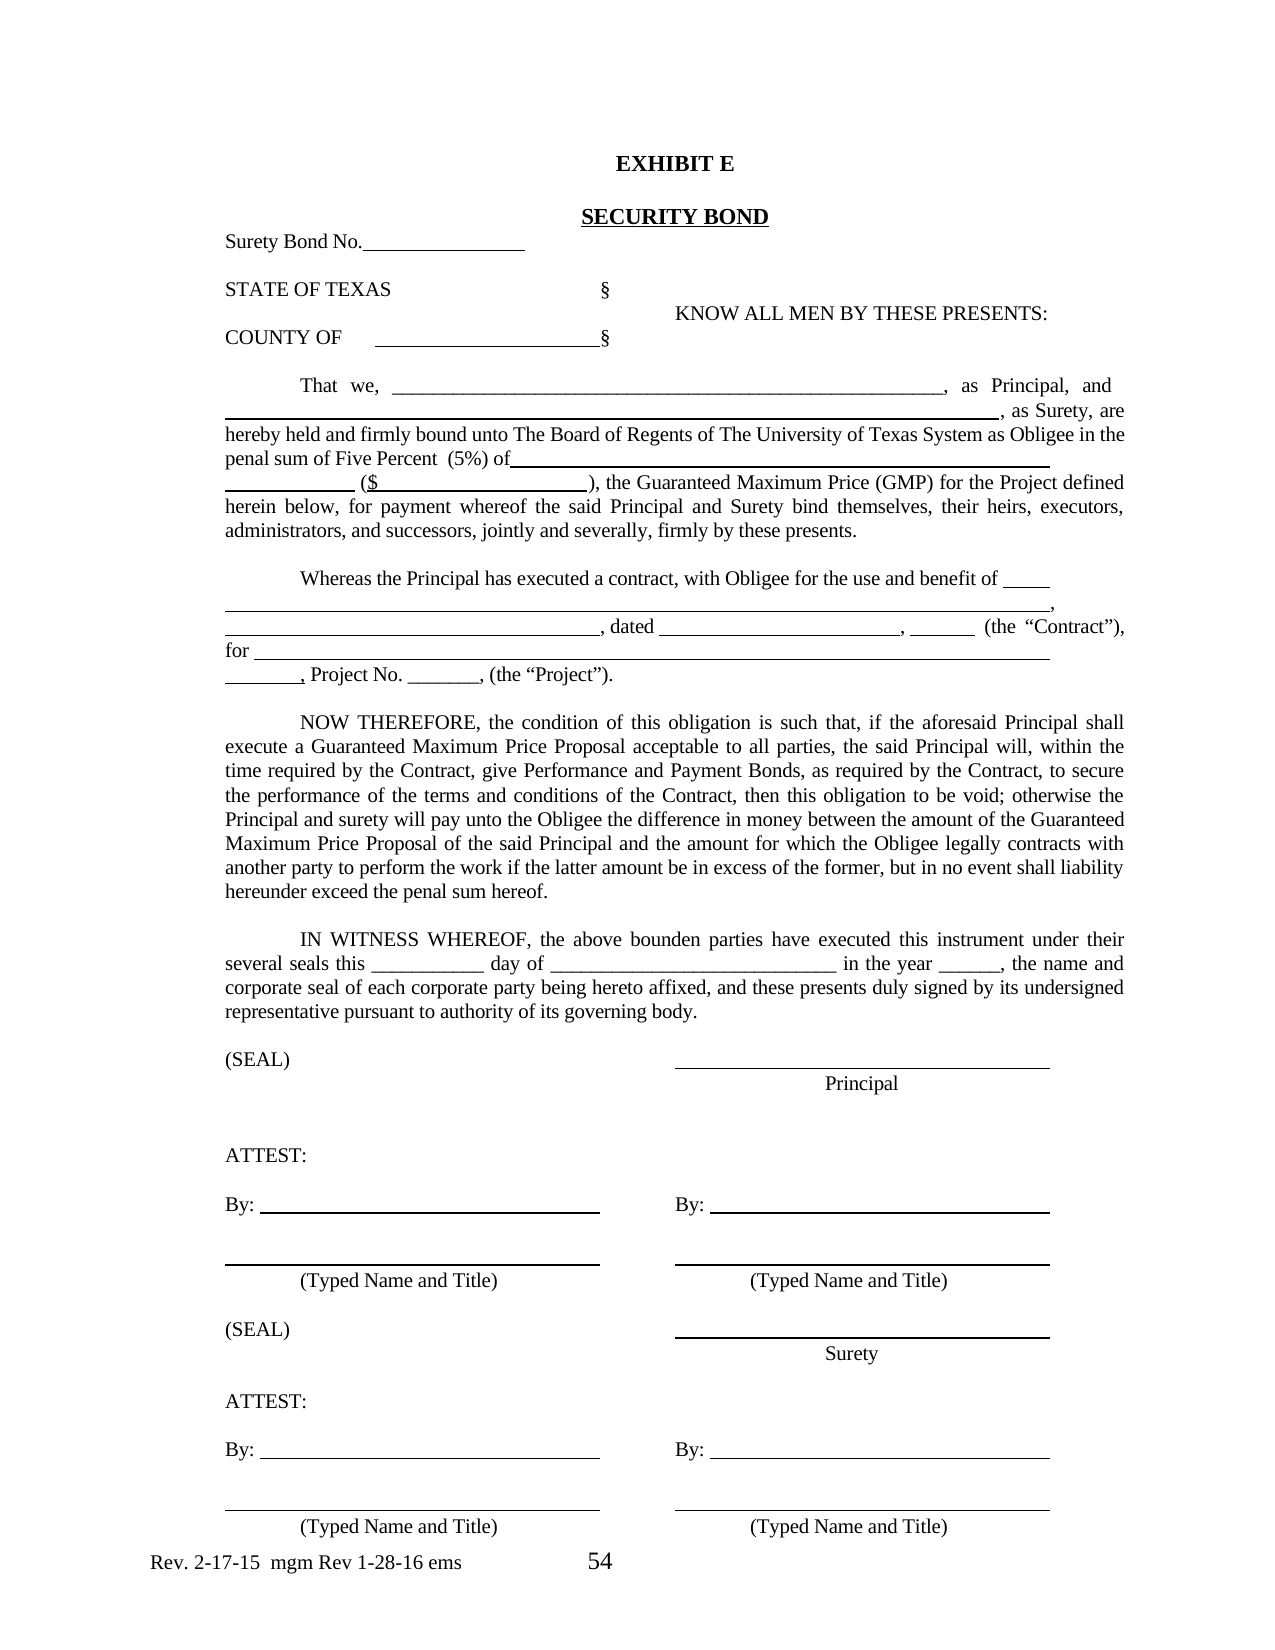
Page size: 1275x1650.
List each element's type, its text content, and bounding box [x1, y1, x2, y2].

text (SEAL) [225, 1317, 1125, 1341]
text (SEAL) [225, 1047, 1125, 1071]
text KNOW ALL MEN BY THESE PRESENTS: [225, 301, 1125, 325]
text Surety Bond No. [225, 229, 1125, 253]
text By: By: [225, 1192, 1125, 1216]
text Surety [225, 1341, 1125, 1365]
text By: By: [225, 1437, 1125, 1461]
text SECURITY BOND [225, 203, 1125, 229]
text (Typed Name and Title) (Typed Name and Title) [225, 1268, 1125, 1292]
text ATTEST: [225, 1389, 1125, 1413]
text NOW THEREFORE, the condition of this obligation is such that, if the aforesaid Principal shall execute a Guaranteed Maximum Price Proposal acceptable to all parties, the said Principal will, within the time required by the Contract, give Performance and Payment Bonds, as required by the Contract, to secure the performance of the terms and conditions of the Contract, then this obligation to be void; otherwise the Principal and surety will pay unto the Obligee the difference in money between the amount of the Guaranteed Maximum Price Proposal of the said Principal and the amount for which the Obligee legally contracts with another party to perform the work if the latter amount be in excess of the former, but in no event shall liability hereunder exceed the penal sum hereof. [225, 710, 1125, 903]
text Principal [225, 1071, 1125, 1095]
text ATTEST: [225, 1143, 1125, 1167]
text STATE OF TEXAS § [225, 277, 1125, 301]
text IN WITNESS WHEREOF, the above bounden parties have executed this instrument under their several seals this ___________ day of ____________________________ in the year ______, the name and corporate seal of each corporate party being hereto affixed, and these presents duly signed by its undersigned representative pursuant to authority of its governing body. [225, 927, 1125, 1023]
text COUNTY OF § [225, 325, 1125, 349]
text Whereas the Principal has executed a contract, with Obligee for the use and benefit of , , dated , (the “Contract”), for , Project No. _______, (the “Project”). [225, 566, 1125, 686]
text (Typed Name and Title) (Typed Name and Title) [225, 1514, 1125, 1538]
text That we, ______________________________________________________, as Principal, and , as Surety, are hereby held and firmly bound unto The Board of Regents of The University of Texas System as Obligee in the penal sum of Five Percent (5%) of ($ ), the Guaranteed Maximum Price (GMP) for the Project defined herein below, for payment whereof the said Principal and Surety bind themselves, their heirs, executors, administrators, and successors, jointly and severally, firmly by these presents. [225, 373, 1125, 542]
text EXHIBIT E [225, 150, 1125, 176]
